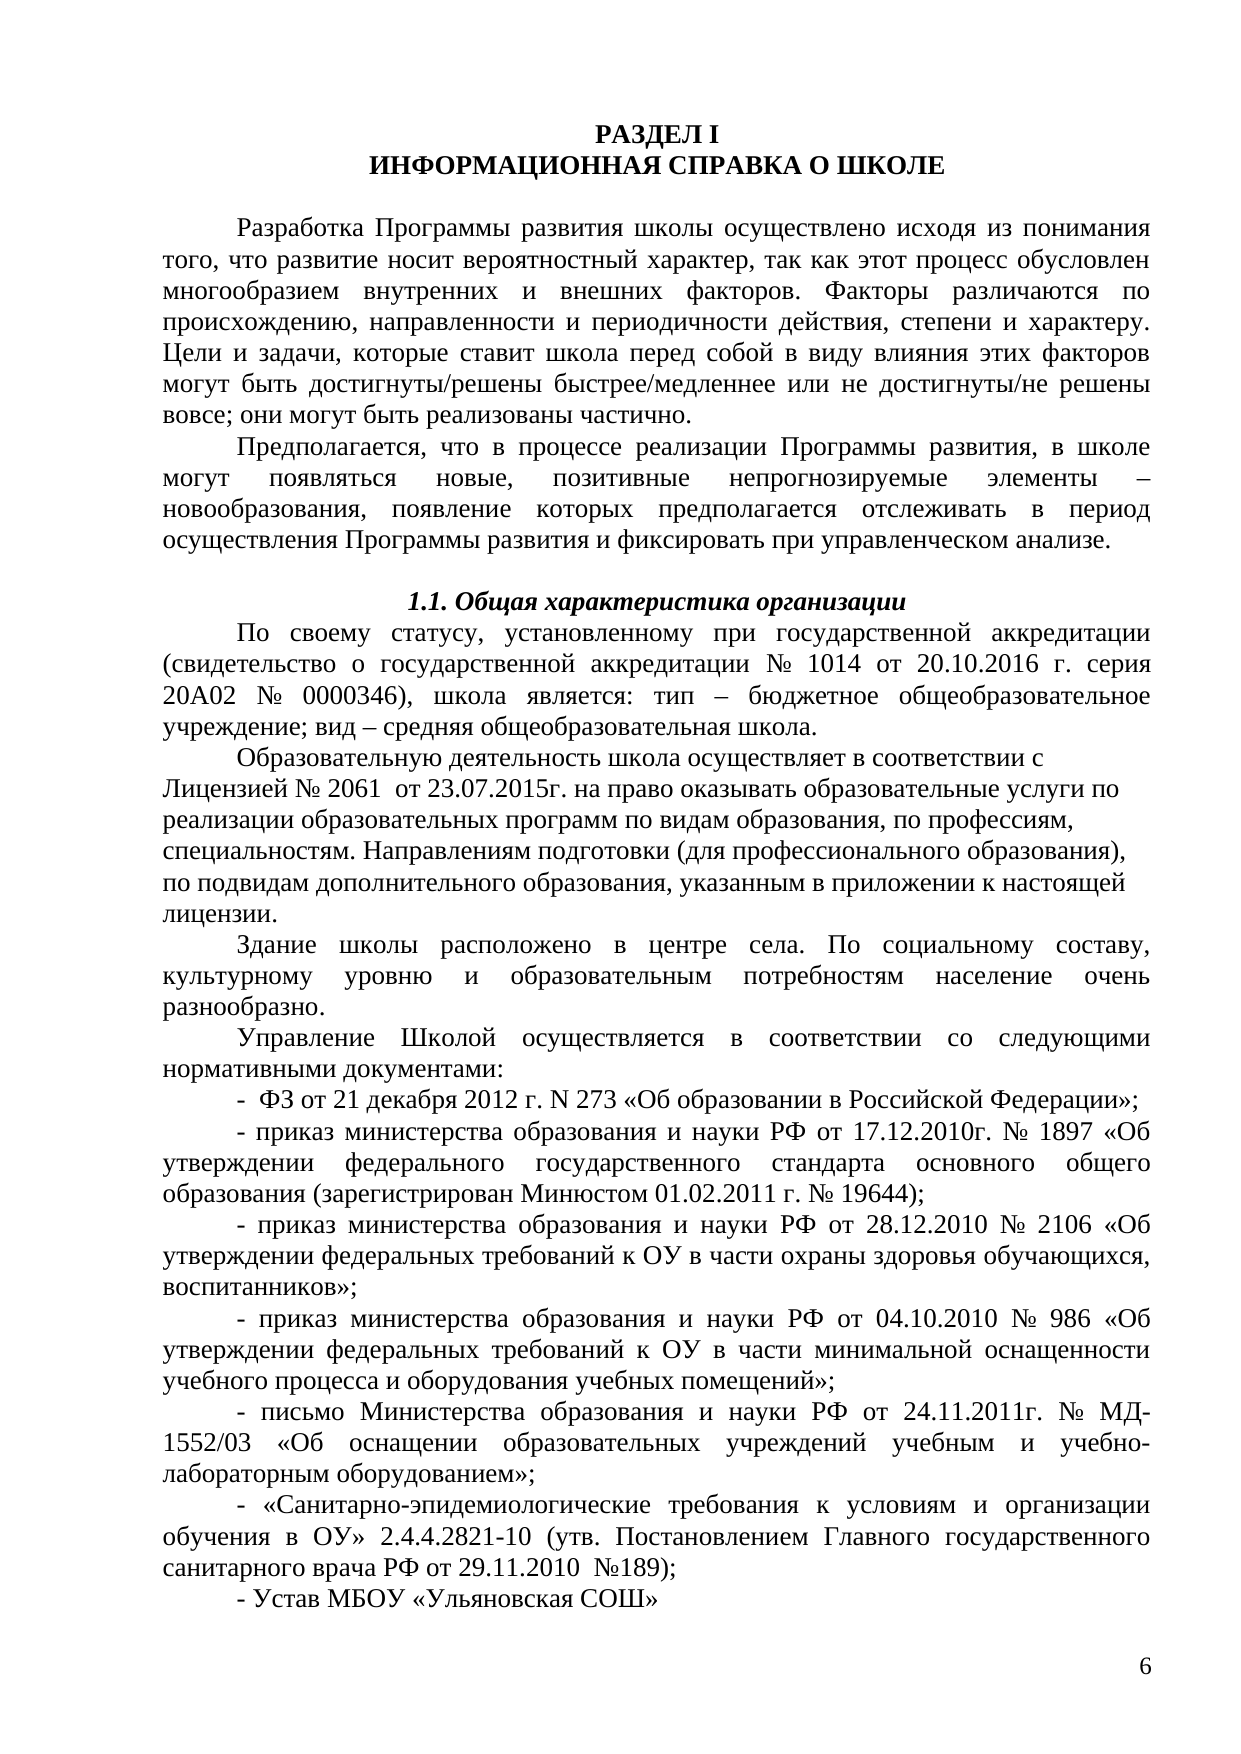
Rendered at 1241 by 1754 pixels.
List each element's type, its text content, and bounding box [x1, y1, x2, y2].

text - приказ министерства образования и науки РФ от 17.12.2010г. № 1897 «Об утверждении федерального государственного стандарта основного общего образования (зарегистрирован Минюстом 01.02.2011 г. № 19644); [162, 1115, 1152, 1208]
text По своему статусу, установленному при государственной аккредитации (свидетельство о государственной аккредитации № 1014 от 20.10.2016 г. серия 20А02 № 0000346), школа является: тип – бюджетное общеобразовательное учреждение; вид – средняя общеобразовательная школа. [162, 616, 1152, 741]
text Здание школы расположено в центре села. По социальному составу, культурному уровню и образовательным потребностям население очень разнообразно. [162, 928, 1152, 1021]
text - приказ министерства образования и науки РФ от 04.10.2010 № 986 «Об утверждении федеральных требований к ОУ в части минимальной оснащенности учебного процесса и оборудования учебных помещений»; [162, 1302, 1152, 1395]
text Разработка Программы развития школы осуществлено исходя из понимания того, что развитие носит вероятностный характер, так как этот процесс обусловлен многообразием внутренних и внешних факторов. Факторы различаются по происхождению, направленности и периодичности действия, степени и характеру. Цели и задачи, которые ставит школа перед собой в виду влияния этих факторов могут быть достигнуты/решены быстрее/медленнее или не достигнуты/не решены вовсе; они могут быть реализованы частично. [162, 212, 1152, 429]
subtitle ИНФОРМАЦИОННАЯ СПРАВКА О ШКОЛЕ [162, 149, 1152, 180]
text - письмо Министерства образования и науки РФ от 24.11.2011г. № МД-1552/03 «Об оснащении образовательных учреждений учебным и учебно-лабораторным оборудованием»; [162, 1395, 1152, 1488]
text - Устав МБОУ «Ульяновская СОШ» [162, 1582, 1152, 1613]
text Предполагается, что в процессе реализации Программы развития, в школе могут появляться новые, позитивные непрогнозируемые элементы – новообразования, появление которых предполагается отслеживать в период осуществления Программы развития и фиксировать при управленческом анализе. [162, 429, 1152, 554]
subtitle 1.1. Общая характеристика организации [162, 585, 1152, 616]
text Образовательную деятельность школа осуществляет в соответствии с Лицензией № 2061 от 23.07.2015г. на право оказывать образовательные услуги по реализации образовательных программ по видам образования, по профессиям, специальностям. Направлениям подготовки (для профессионального образования), по подвидам дополнительного образования, указанным в приложении к настоящей лицензии. [162, 741, 1152, 928]
text Управление Школой осуществляется в соответствии со следующими нормативными документами: [162, 1021, 1152, 1084]
text - приказ министерства образования и науки РФ от 28.12.2010 № 2106 «Об утверждении федеральных требований к ОУ в части охраны здоровья обучающихся, воспитанников»; [162, 1208, 1152, 1302]
text - ФЗ от 21 декабря . N 273 «Об образовании в Российской Федерации»; [162, 1084, 1152, 1115]
text - «Санитарно-эпидемиологические требования к условиям и организации обучения в ОУ» 2.4.4.2821-10 (утв. Постановлением Главного государственного санитарного врача РФ от 29.11.2010 №189); [162, 1488, 1152, 1582]
subtitle РАЗДЕЛ I [162, 118, 1152, 149]
